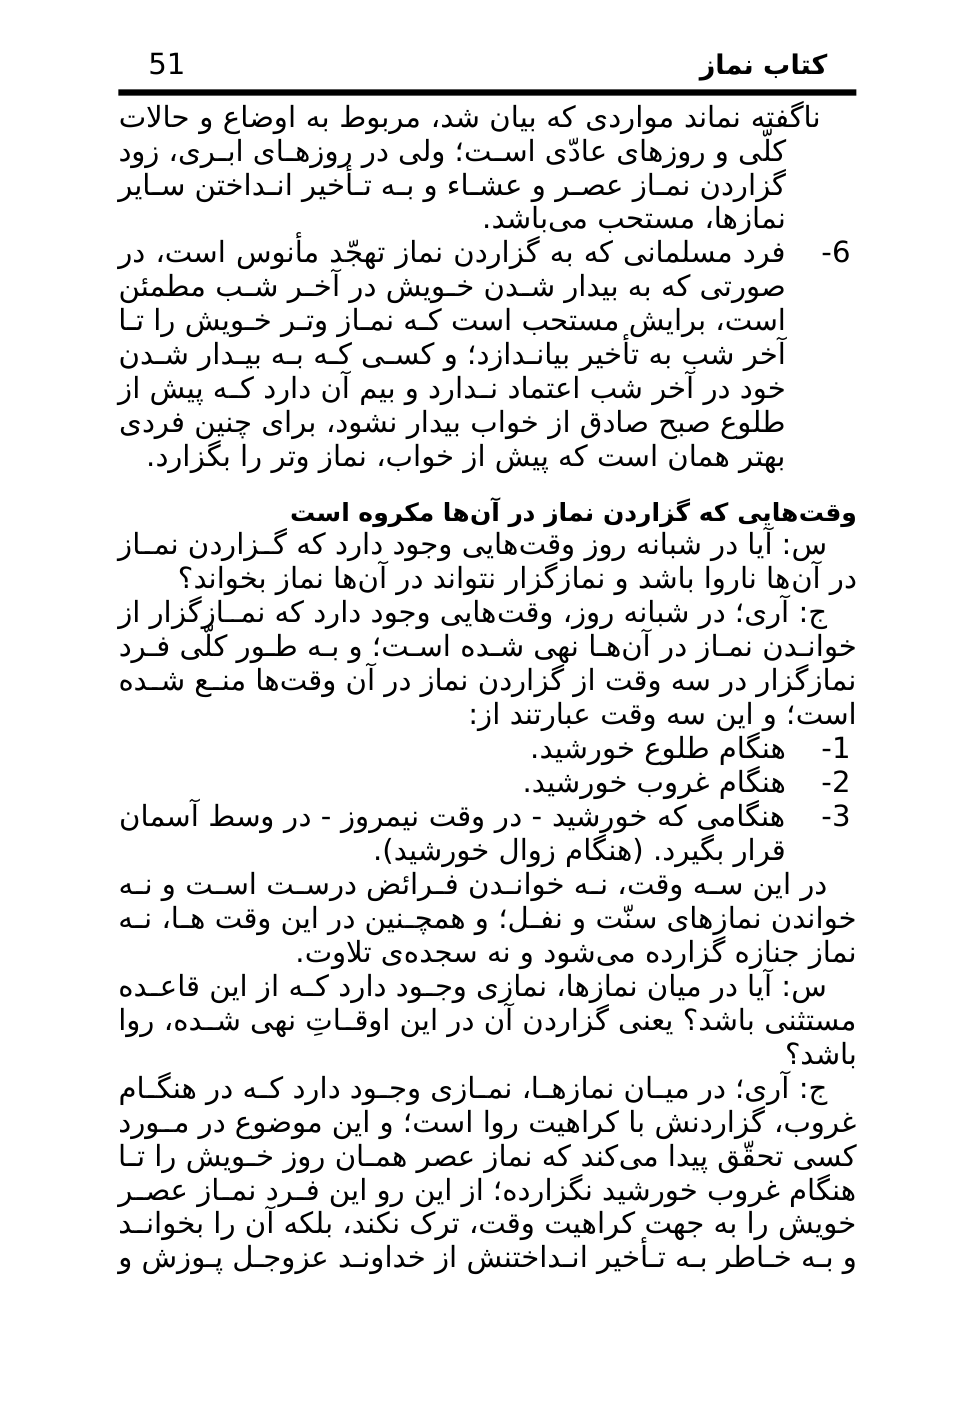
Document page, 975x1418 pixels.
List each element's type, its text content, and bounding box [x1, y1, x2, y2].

list هنگام غروب خورشید. [118, 765, 821, 799]
list هنگام طلوع خورشید. [118, 731, 821, 765]
list فرد مسلمانی که به گزاردن نماز تهجّد مأنوس است، در صورتی که به بیدار شدن خویش در آخر شب مطمئن است، برایش مستحب است که نماز وتر خویش را تا آخر شب به تأخیر بیاندازد؛ و کسی که به بیدار شدن خود در آخر شب اعتماد ندارد و بیم آن دارد که پیش از طلوع صبح صادق از خواب بیدار نشود، برای چنین فردی بهتر همان است که پیش از خواب، نماز وتر را بگزارد. [118, 236, 821, 473]
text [118, 1071, 857, 1275]
list هنگامی که خورشید - در وقت نیمروز - در وسط آسمان قرار بگیرد. (هنگام زوال خورشید). [118, 799, 821, 867]
text ج: آری؛ در شبانه روز، وقت‌هایی وجود دارد که نمازگزار از خواندن نماز در آن‌ها نهی شده است؛ و به طور کلّی فرد نمازگزار در سه وقت از گزاردن نماز در آن وقت‌ها منع شده است؛ و این سه وقت عبارتند از: [118, 596, 857, 731]
text ناگفته نماند مواردی که بیان شد، مربوط به اوضاع و حالات کلّی و روزهای عادّی است؛ ولی در روزهای ابری، زود گزاردن نماز عصر و عشاء و به تأخیر انداختن سایر نمازها، مستحب می‌باشد. [118, 100, 821, 236]
text در این سه وقت، نه خواندن فرائض درست است و نه خواندن نمازهای سنّت و نفل؛ و همچنین در این وقت ها، نه نماز جنازه گزارده می‌شود و نه سجده‌ی تلاوت. [118, 867, 857, 969]
text س: آیا در میان نمازها، نمازی وجود دارد که از این قاعده مستثنی باشد؟ یعنی گزاردن آن در این اوقاتِ نهی شده، روا باشد؟ [118, 969, 857, 1071]
text س: آیا در شبانه روز وقت‌هایی وجود دارد که گزاردن نماز در آن‌ها ناروا باشد و نمازگزار نتواند در آن‌ها نماز بخواند؟ [118, 528, 857, 596]
text وقت‌هایی که گزاردن نماز در آن‌ها مکروه است [118, 498, 857, 528]
